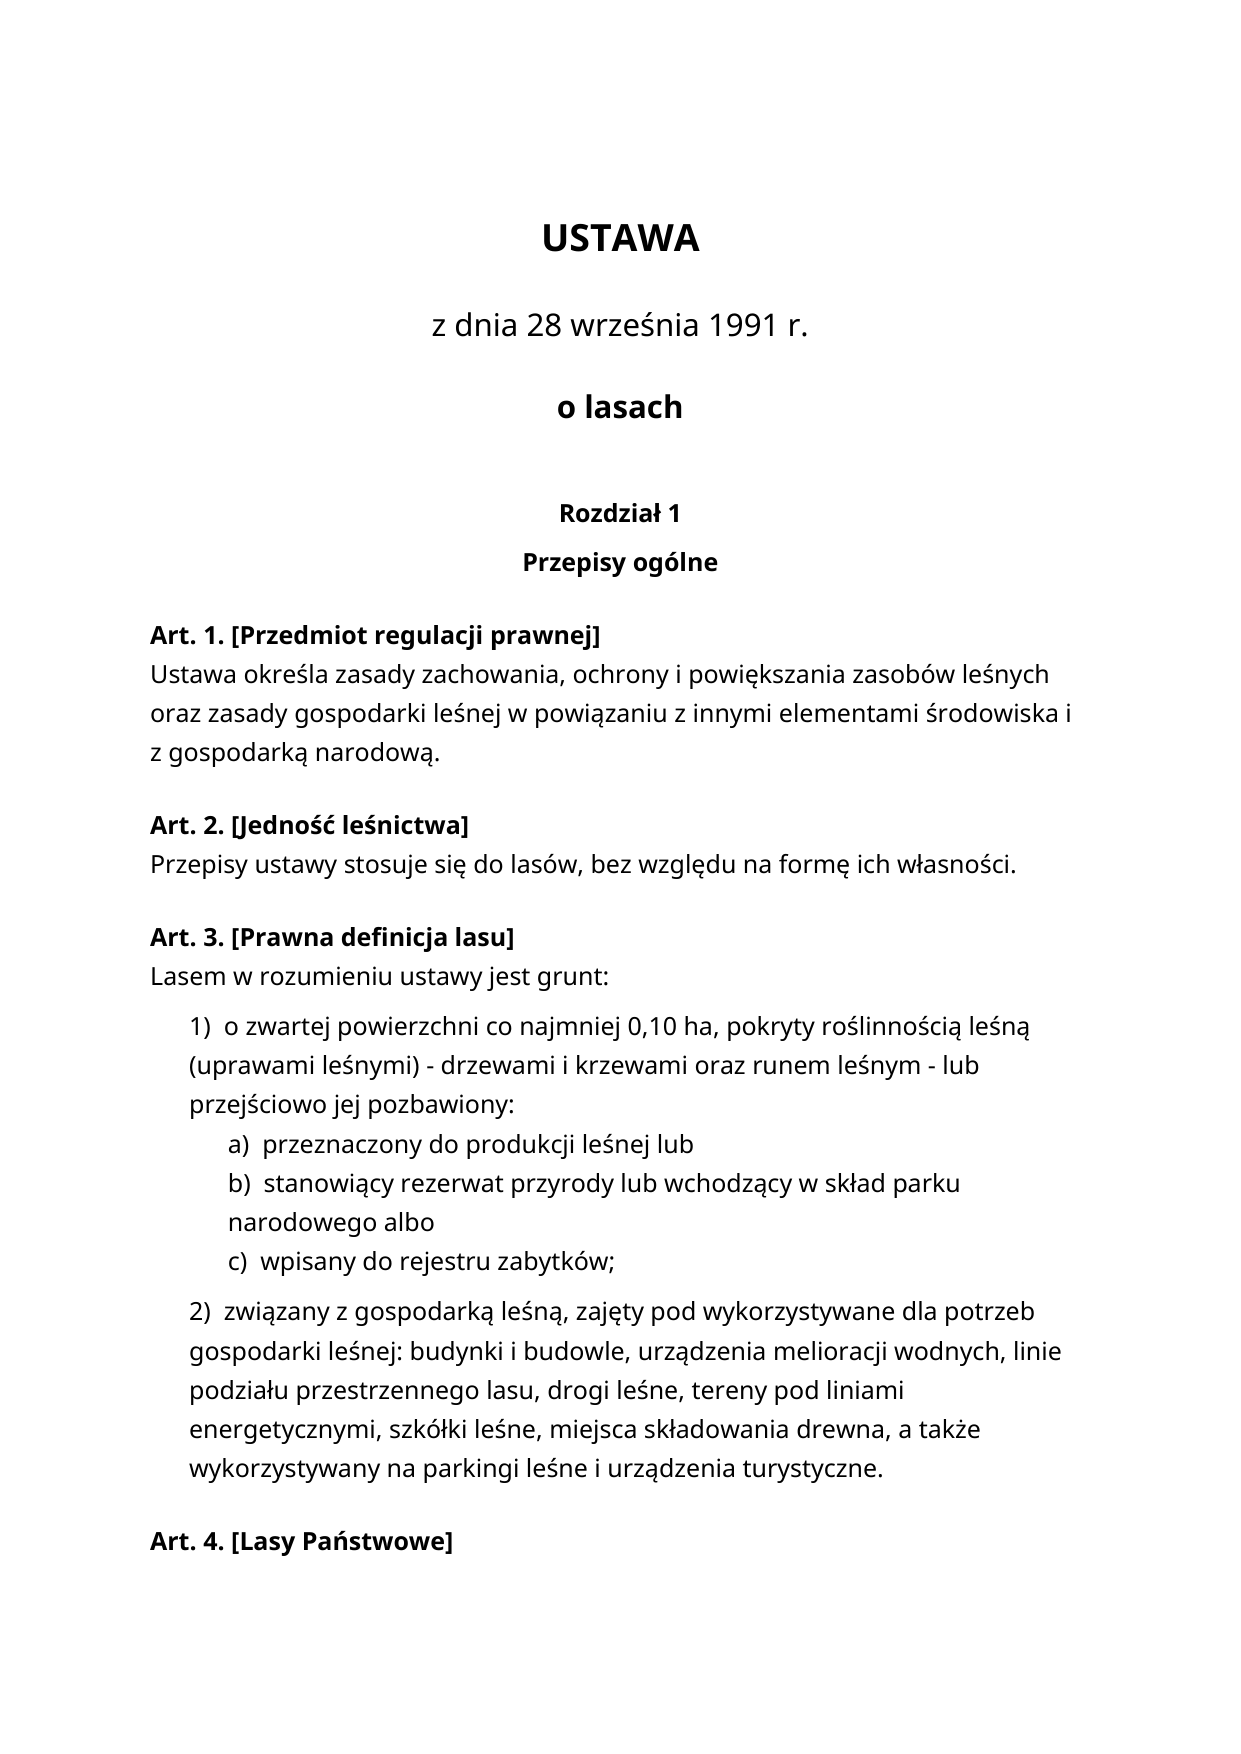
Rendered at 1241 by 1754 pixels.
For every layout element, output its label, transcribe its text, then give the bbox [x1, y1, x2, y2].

text Przepisy ustawy stosuje się do lasów, bez względu na formę ich własności. [150, 847, 1090, 881]
text o lasach [150, 385, 1090, 428]
text 1) o zwartej powierzchni co najmniej 0,10 ha, pokryty roślinnością leśną (uprawami leśnymi) - drzewami i krzewami oraz runem leśnym - lub przejściowo jej pozbawiony: [189, 1009, 1090, 1121]
text USTAWA [150, 211, 1090, 262]
text Art. 4. [Lasy Państwowe] [150, 1523, 1090, 1557]
text Art. 3. [Prawna definicja lasu] [150, 919, 1090, 953]
text 2) związany z gospodarką leśną, zajęty pod wykorzystywane dla potrzeb gospodarki leśnej: budynki i budowle, urządzenia melioracji wodnych, linie podziału przestrzennego lasu, drogi leśne, tereny pod liniami energetycznymi, szkółki leśne, miejsca składowania drewna, a także wykorzystywany na parkingi leśne i urządzenia turystyczne. [189, 1294, 1090, 1485]
text Rozdział 1 [150, 496, 1090, 529]
text c) wpisany do rejestru zabytków; [228, 1244, 1090, 1278]
text Art. 2. [Jedność leśnictwa] [150, 808, 1090, 842]
text Ustawa określa zasady zachowania, ochrony i powiększania zasobów leśnych oraz zasady gospodarki leśnej w powiązaniu z innymi elementami środowiska i z gospodarką narodową. [150, 657, 1090, 769]
text Art. 1. [Przedmiot regulacji prawnej] [150, 618, 1090, 652]
text b) stanowiący rezerwat przyrody lub wchodzący w skład parku narodowego albo [228, 1165, 1090, 1239]
text Lasem w rozumieniu ustawy jest grunt: [150, 958, 1090, 992]
text z dnia 28 września 1991 r. [150, 303, 1090, 346]
text Przepisy ogólne [150, 545, 1090, 579]
text a) przeznaczony do produkcji leśnej lub [228, 1126, 1090, 1160]
